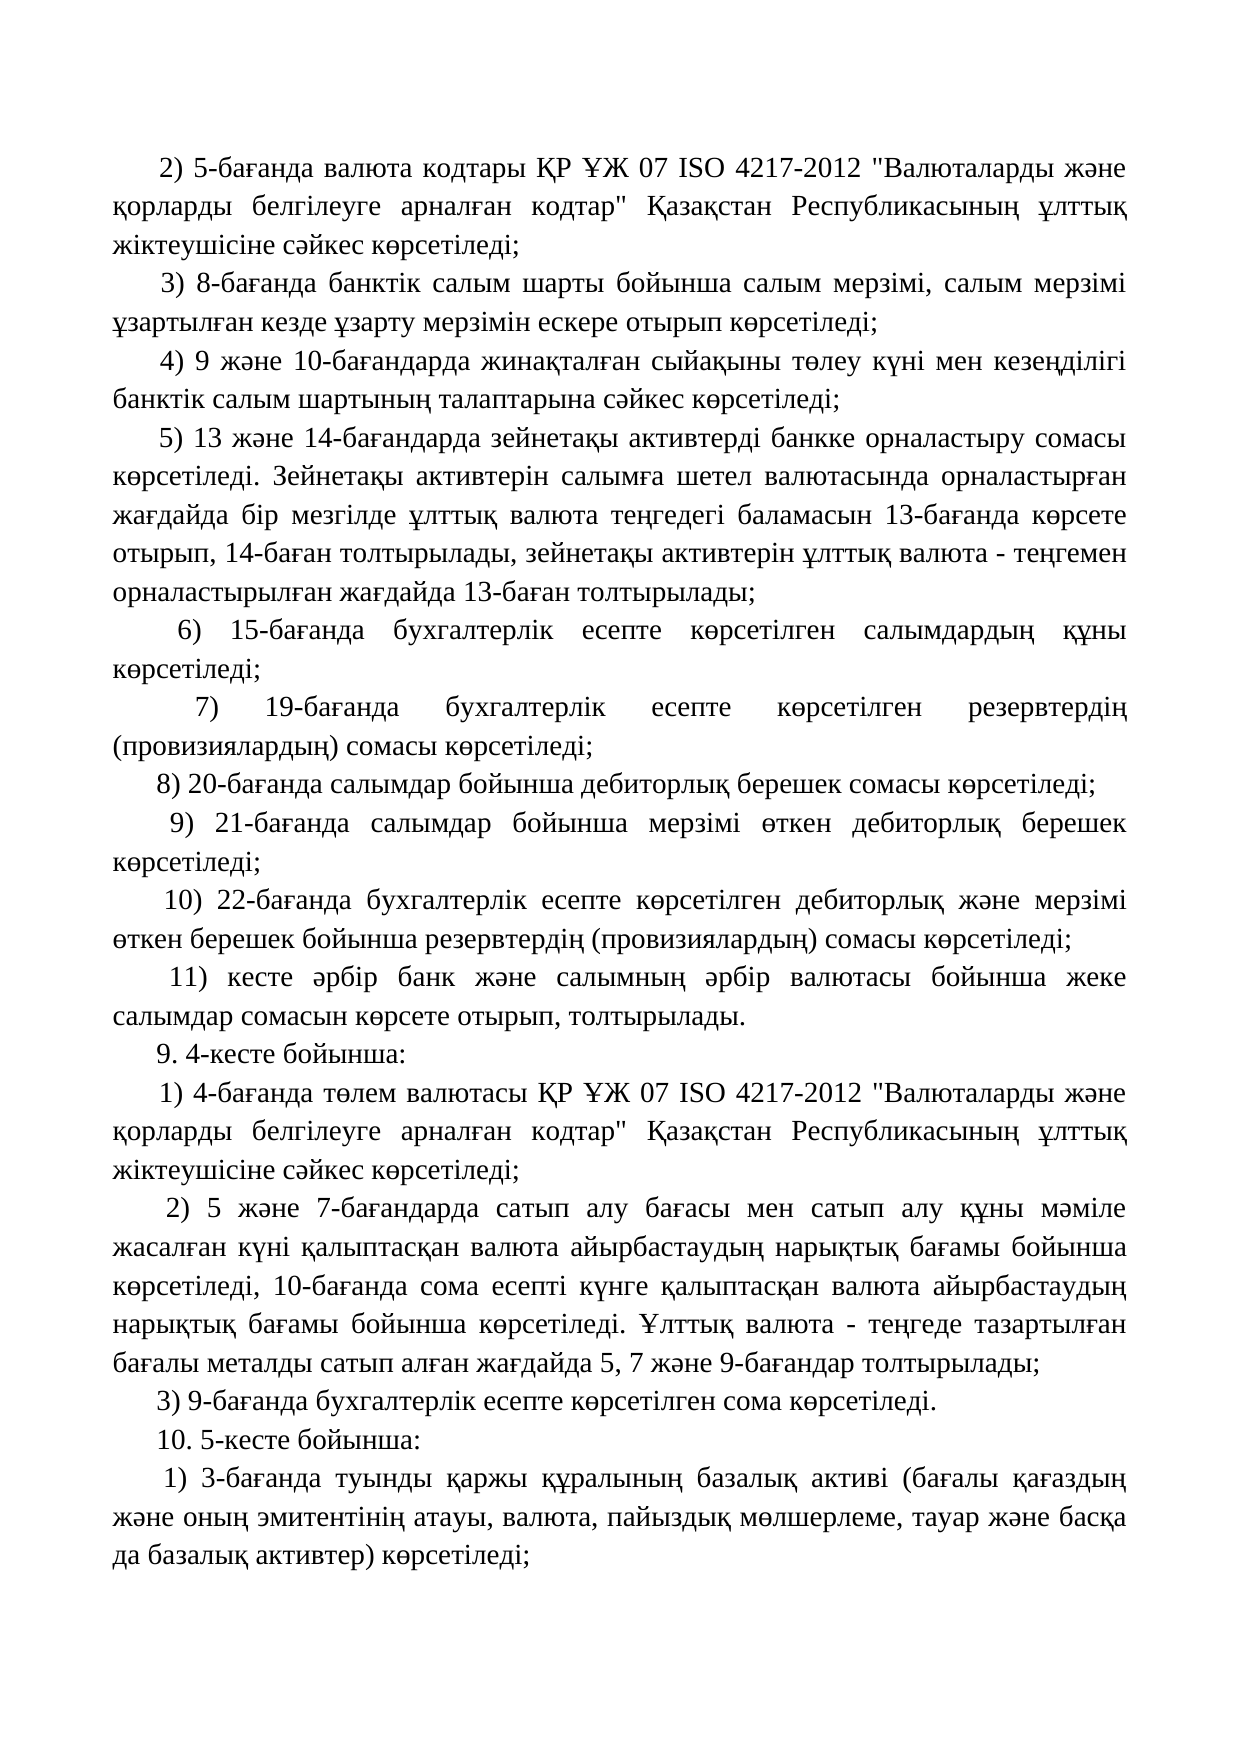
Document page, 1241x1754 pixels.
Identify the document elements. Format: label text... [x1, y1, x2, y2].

text 10) 22-бағанда бухгалтерлік есепте көрсетілген дебиторлық және мерзімі өткен берешек бойынша резервтердің (провизиялардың) сомасы көрсетіледі; [112, 882, 1128, 954]
text 8) 20-бағанда салымдар бойынша дебиторлық берешек сомасы көрсетіледі; [112, 767, 1128, 800]
text 2) 5 және 7-бағандарда сатып алу бағасы мен сатып алу құны мәміле жасалған күні қалыптасқан валюта айырбастаудың нарықтық бағамы бойынша көрсетіледі, 10-бағанда сома есепті күнге қалыптасқан валюта айырбастаудың нарықтық бағамы бойынша көрсетіледі. Ұлттық валюта - теңгеде тазартылған бағалы металды сатып алған жағдайда 5, 7 және 9-бағандар толтырылады; [112, 1191, 1128, 1378]
text 3) 8-бағанда банктік салым шарты бойынша салым мерзімі, салым мерзімі ұзартылған кезде ұзарту мерзімін ескере отырып көрсетіледі; [112, 266, 1128, 338]
text 6) 15-бағанда бухгалтерлік есепте көрсетілген салымдардың құны көрсетіледі; [112, 612, 1128, 684]
text 9) 21-бағанда салымдар бойынша мерзімі өткен дебиторлық берешек көрсетіледі; [112, 805, 1128, 877]
text 1) 3-бағанда туынды қаржы құралының базалық активі (бағалы қағаздың және оның эмитентінің атауы, валюта, пайыздық мөлшерлеме, тауар және басқа да базалық активтер) көрсетіледі; [112, 1460, 1128, 1571]
text 7) 19-бағанда бухгалтерлік есепте көрсетілген резервтердің (провизиялардың) сомасы көрсетіледі; [112, 689, 1128, 762]
text 4) 9 және 10-бағандарда жинақталған сыйақыны төлеу күні мен кезеңділігі банктік салым шартының талаптарына сәйкес көрсетіледі; [112, 343, 1128, 415]
text 11) кесте әрбір банк және салымның әрбір валютасы бойынша жеке салымдар сомасын көрсете отырып, толтырылады. [112, 959, 1128, 1031]
text 1) 4-бағанда төлем валютасы ҚР ҰЖ 07 ISO 4217-2012 "Валюталарды және қорларды белгілеуге арналған кодтар" Қазақстан Республикасының ұлттық жіктеушісіне сәйкес көрсетіледі; [112, 1075, 1128, 1186]
text 9. 4-кесте бойынша: [112, 1036, 1128, 1070]
text 5) 13 және 14-бағандарда зейнетақы активтерді банкке орналастыру сомасы көрсетіледі. Зейнетақы активтерін салымға шетел валютасында орналастырған жағдайда бір мезгілде ұлттық валюта теңгедегі баламасын 13-бағанда көрсете отырып, 14-баған толтырылады, зейнетақы активтерін ұлттық валюта - теңгемен орналастырылған жағдайда 13-баған толтырылады; [112, 420, 1128, 607]
text 10. 5-кесте бойынша: [112, 1422, 1128, 1455]
text 2) 5-бағанда валюта кодтары ҚР ҰЖ 07 ISO 4217-2012 "Валюталарды және қорларды белгілеуге арналған кодтар" Қазақстан Республикасының ұлттық жіктеушісіне сәйкес көрсетіледі; [112, 150, 1128, 261]
text 3) 9-бағанда бухгалтерлік есепте көрсетілген сома көрсетіледі. [112, 1383, 1128, 1417]
